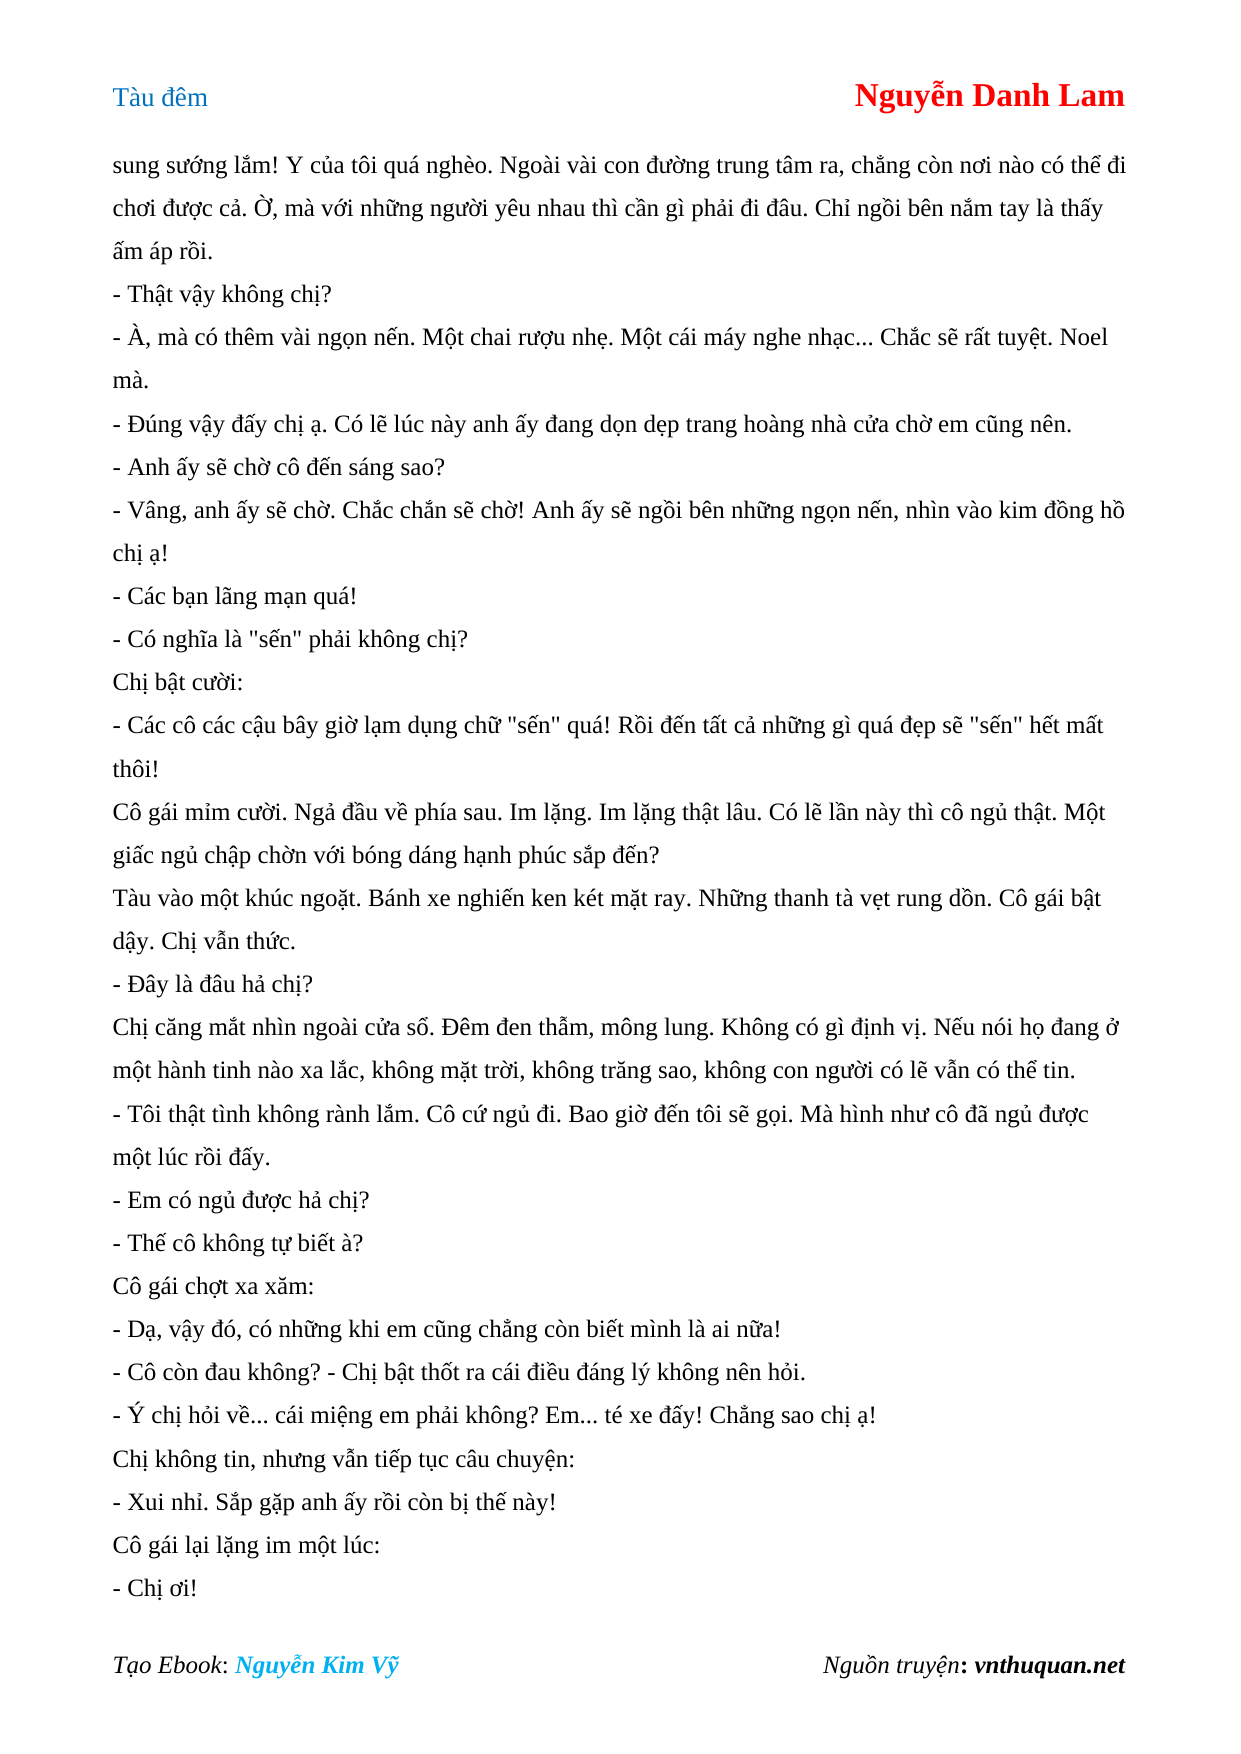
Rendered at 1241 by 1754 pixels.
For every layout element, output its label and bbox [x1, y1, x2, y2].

text [112, 150, 1128, 1602]
